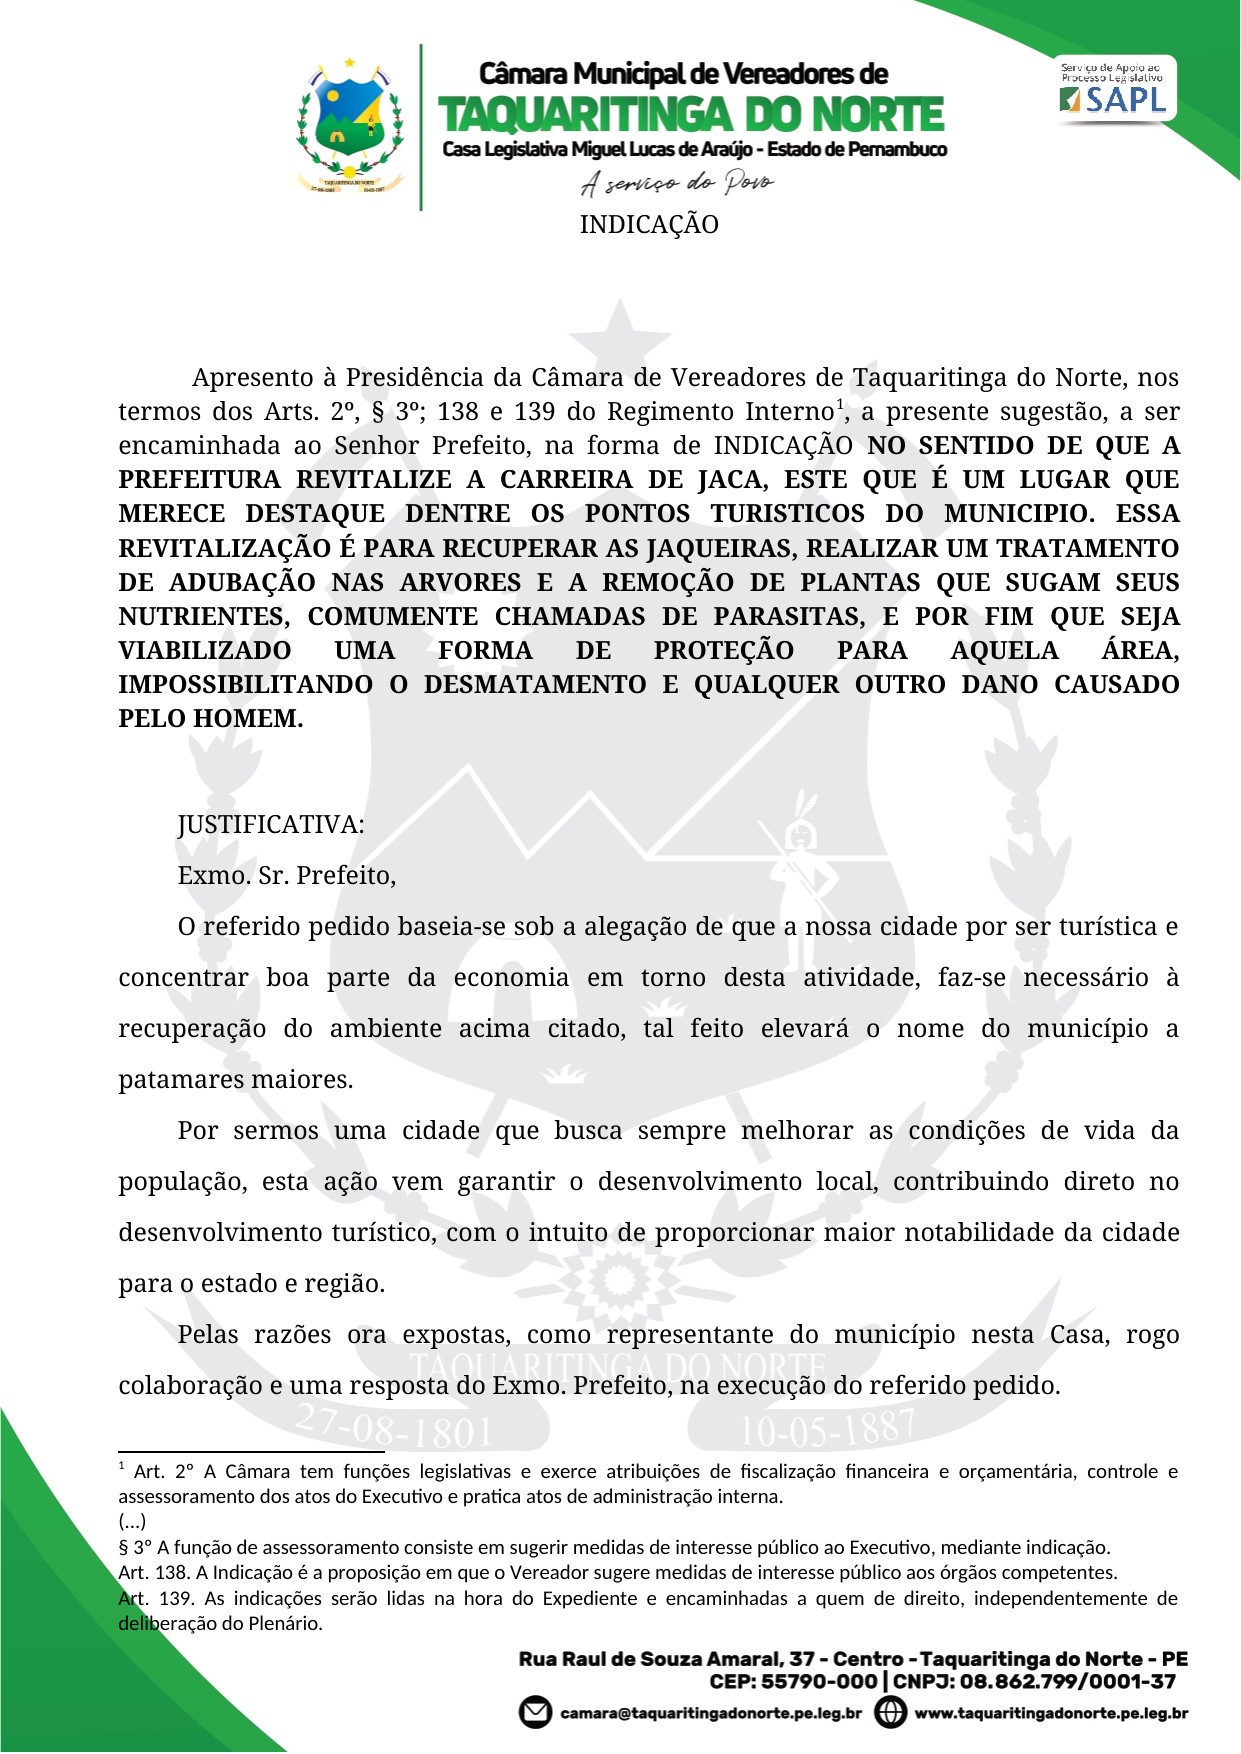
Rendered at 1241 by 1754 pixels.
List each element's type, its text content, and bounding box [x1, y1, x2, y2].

picture [0, 0, 1241, 1752]
text Por sermos uma cidade que busca sempre melhorar as condições de vida da população, esta ação vem garantir o desenvolvimento local, contribuindo direto no desenvolvimento turístico, com o intuito de proporcionar maior notabilidade da cidade para o estado e região. [118, 1113, 1181, 1300]
text Exmo. Sr. Prefeito, [118, 857, 1181, 892]
text JUSTIFICATIVA: [118, 806, 1181, 841]
text INDICAÇÃO [118, 207, 1181, 241]
text Pelas razões ora expostas, como representante do município nesta Casa, rogo colaboração e uma resposta do Exmo. Prefeito, na execução do referido pedido. [118, 1317, 1181, 1402]
text O referido pedido baseia-se sob a alegação de que a nossa cidade por ser turística e concentrar boa parte da economia em torno desta atividade, faz-se necessário à recuperação do ambiente acima citado, tal feito elevará o nome do município a patamares maiores. [118, 908, 1181, 1096]
text Apresento à Presidência da Câmara de Vereadores de Taquaritinga do Norte, nos termos dos Arts. 2º, § 3º; 138 e 139 do Regimento Interno, a presente sugestão, a ser encaminhada ao Senhor Prefeito, na forma de INDICAÇÃO NO SENTIDO DE QUE A PREFEITURA REVITALIZE A CARREIRA DE JACA, ESTE QUE É UM LUGAR QUE MERECE DESTAQUE DENTRE OS PONTOS TURISTICOS DO MUNICIPIO. ESSA REVITALIZAÇÃO É PARA RECUPERAR AS JAQUEIRAS, REALIZAR UM TRATAMENTO DE ADUBAÇÃO NAS ARVORES E A REMOÇÃO DE PLANTAS QUE SUGAM SEUS NUTRIENTES, COMUMENTE CHAMADAS DE PARASITAS, E POR FIM QUE SEJA VIABILIZADO UMA FORMA DE PROTEÇÃO PARA AQUELA ÁREA, IMPOSSIBILITANDO O DESMATAMENTO E QUALQUER OUTRO DANO CAUSADO PELO HOMEM. [118, 360, 1181, 734]
